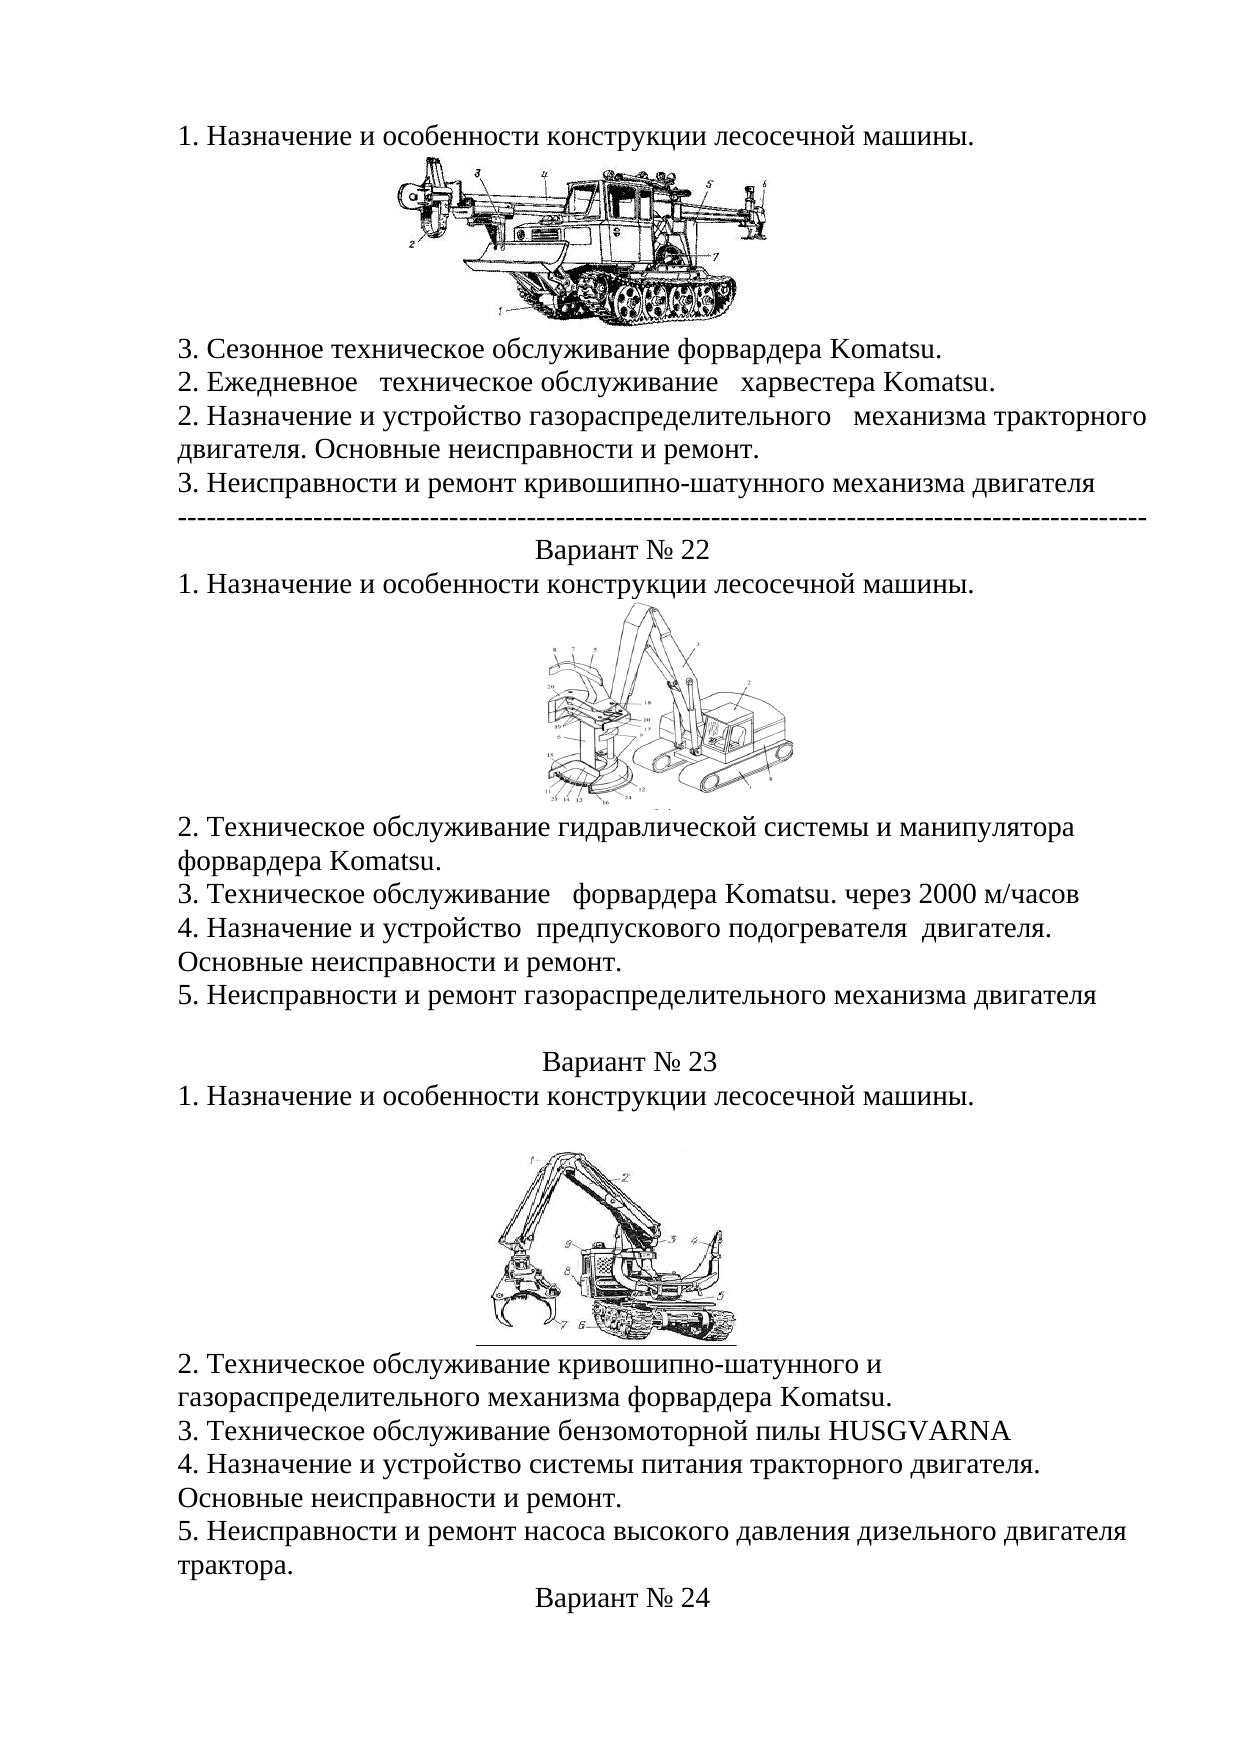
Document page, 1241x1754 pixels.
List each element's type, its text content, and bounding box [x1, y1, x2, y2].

text 4. Назначение и устройство предпускового подогревателя двигателя. Основные неисправности и ремонт. [177, 910, 1152, 977]
text 5. Неисправности и ремонт газораспределительного механизма двигателя [177, 977, 1152, 1011]
text 3. Сезонное техническое обслуживание форвардера Komatsu. [177, 331, 1152, 364]
text 5. Неисправности и ремонт насоса высокого давления дизельного двигателя трактора. [177, 1513, 1152, 1581]
text 1. Назначение и особенности конструкции лесосечной машины. [177, 1078, 1152, 1111]
text 3. Техническое обслуживание форвардера Komatsu. через 2000 м/часов [177, 877, 1152, 910]
text 3. Неисправности и ремонт кривошипно-шатунного механизма двигателя [177, 465, 1152, 499]
text Вариант № 22 [177, 532, 1152, 566]
text 4. Назначение и устройство системы питания тракторного двигателя. Основные неисправности и ремонт. [177, 1446, 1152, 1513]
text 2. Ежедневное техническое обслуживание харвестера Komatsu. [177, 364, 1152, 398]
text 1. Назначение и особенности конструкции лесосечной машины. [177, 566, 1152, 599]
text ---------------------------------------------------------------------------------------------------- [177, 499, 1152, 532]
text Вариант № 23 [177, 1044, 1152, 1078]
text 1. Назначение и особенности конструкции лесосечной машины. [177, 118, 1152, 152]
picture [388, 151, 770, 331]
text 2. Техническое обслуживание гидравлической системы и манипулятора форвардера Komatsu. [177, 809, 1152, 877]
text 2. Назначение и устройство газораспределительного механизма тракторного двигателя. Основные неисправности и ремонт. [177, 398, 1152, 465]
text 3. Техническое обслуживание бензомоторной пилы HUSGVARNA [177, 1413, 1152, 1446]
text Вариант № 24 [177, 1581, 1152, 1614]
picture [541, 599, 794, 810]
text 2. Техническое обслуживание кривошипно-шатунного и газораспределительного механизма форвардера Komatsu. [177, 1346, 1152, 1413]
picture [476, 1145, 737, 1346]
